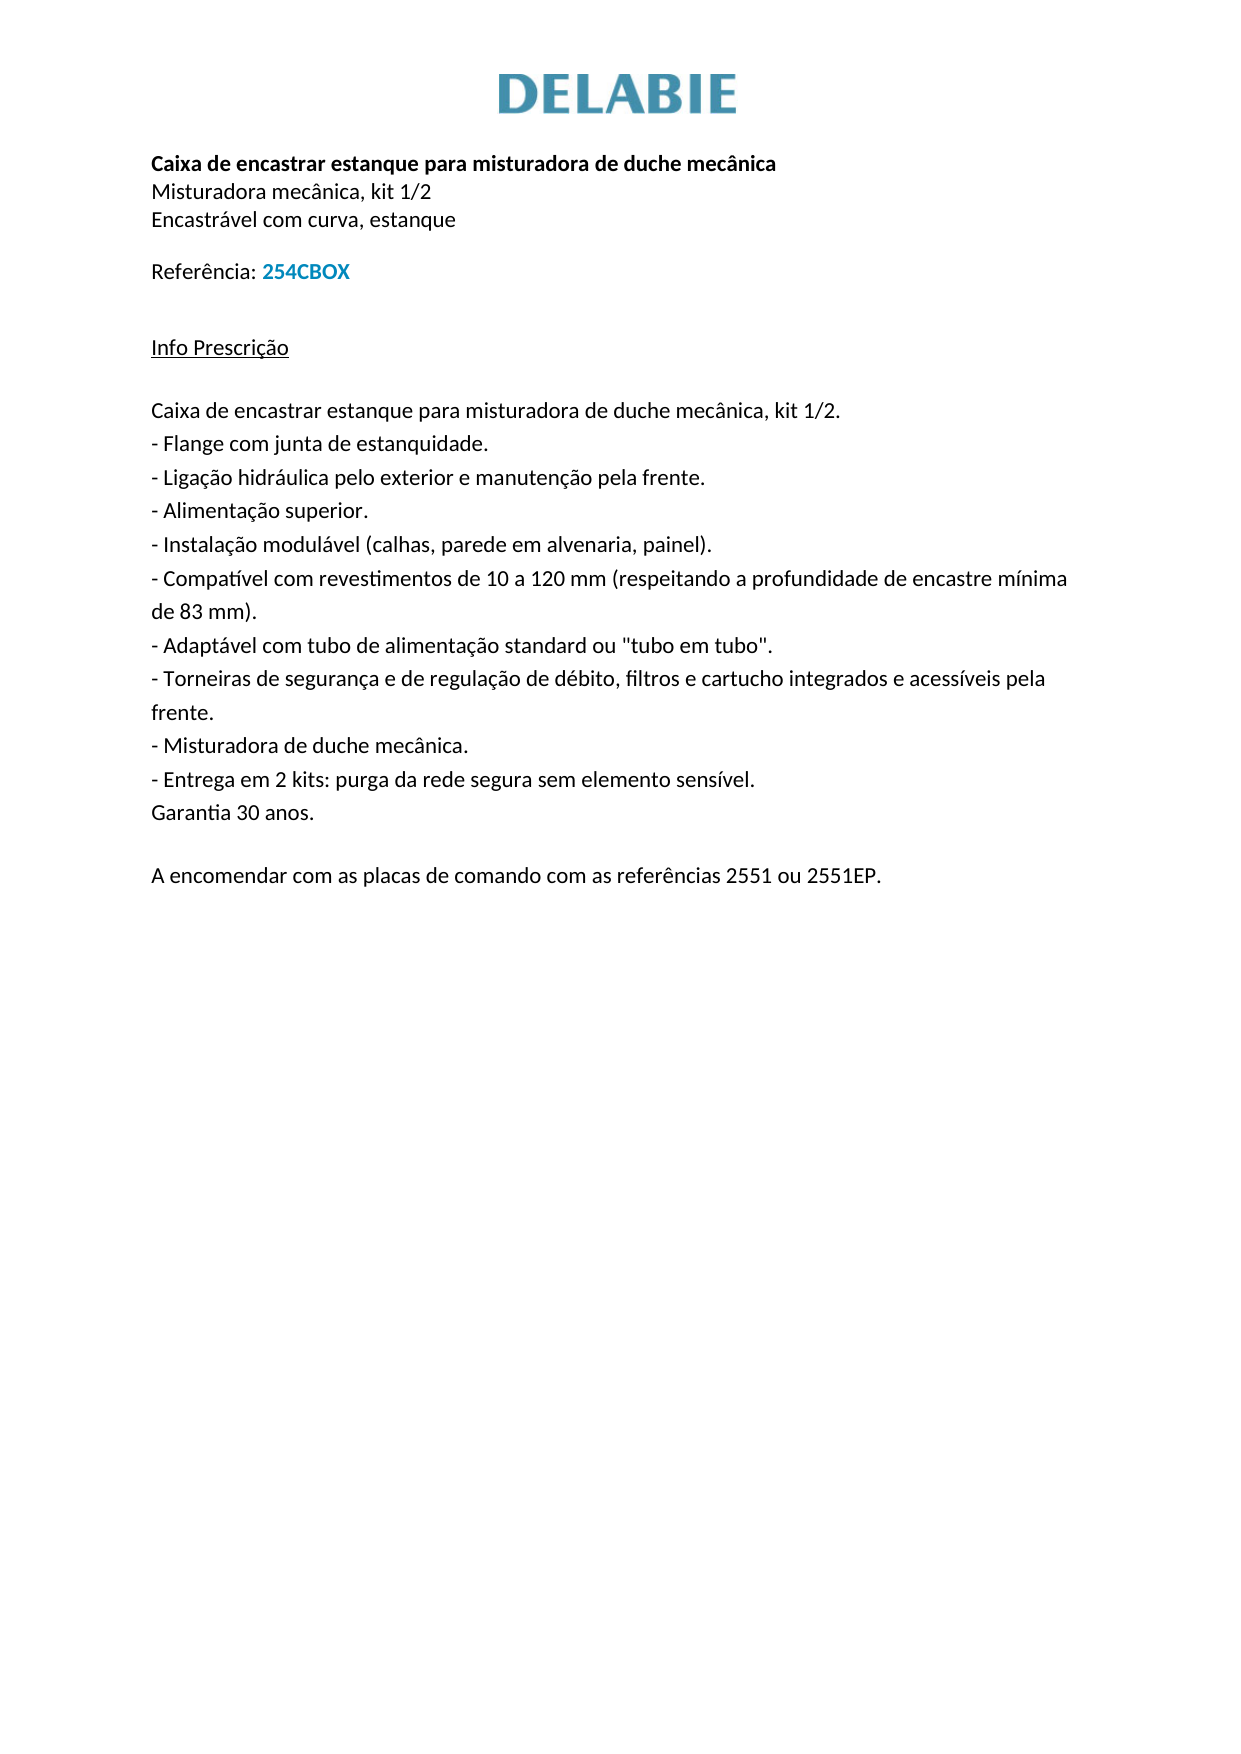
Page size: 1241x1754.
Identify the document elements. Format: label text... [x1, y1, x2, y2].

text - Misturadora de duche mecânica. [151, 731, 1084, 759]
text - Ligação hidráulica pelo exterior e manutenção pela frente. [151, 463, 1084, 491]
text Caixa de encastrar estanque para misturadora de duche mecânica [151, 149, 1084, 177]
text Garantia 30 anos. [151, 798, 1084, 827]
text - Alimentação superior. [151, 497, 1084, 525]
text Encastrável com curva, estanque [151, 205, 1084, 233]
text - Torneiras de segurança e de regulação de débito, filtros e cartucho integrados e acessíveis pela frente. [151, 664, 1084, 726]
text A encomendar com as placas de comando com as referências 2551 ou 2551EP. [151, 861, 1084, 889]
text - Flange com junta de estanquidade. [151, 429, 1084, 458]
text - Compatível com revestimentos de 10 a 120 mm (respeitando a profundidade de encastre mínima de 83 mm). [151, 564, 1084, 625]
text - Entrega em 2 kits: purga da rede segura sem elemento sensível. [151, 765, 1084, 793]
picture [497, 74, 738, 114]
text Info Prescrição [151, 333, 1084, 361]
text - Instalação modulável (calhas, parede em alvenaria, painel). [151, 530, 1084, 558]
text - Adaptável com tubo de alimentação standard ou "tubo em tubo". [151, 631, 1084, 659]
text Referência: 254CBOX [151, 257, 1084, 285]
text Caixa de encastrar estanque para misturadora de duche mecânica, kit 1/2. [151, 396, 1084, 424]
text Misturadora mecânica, kit 1/2 [151, 177, 1084, 205]
